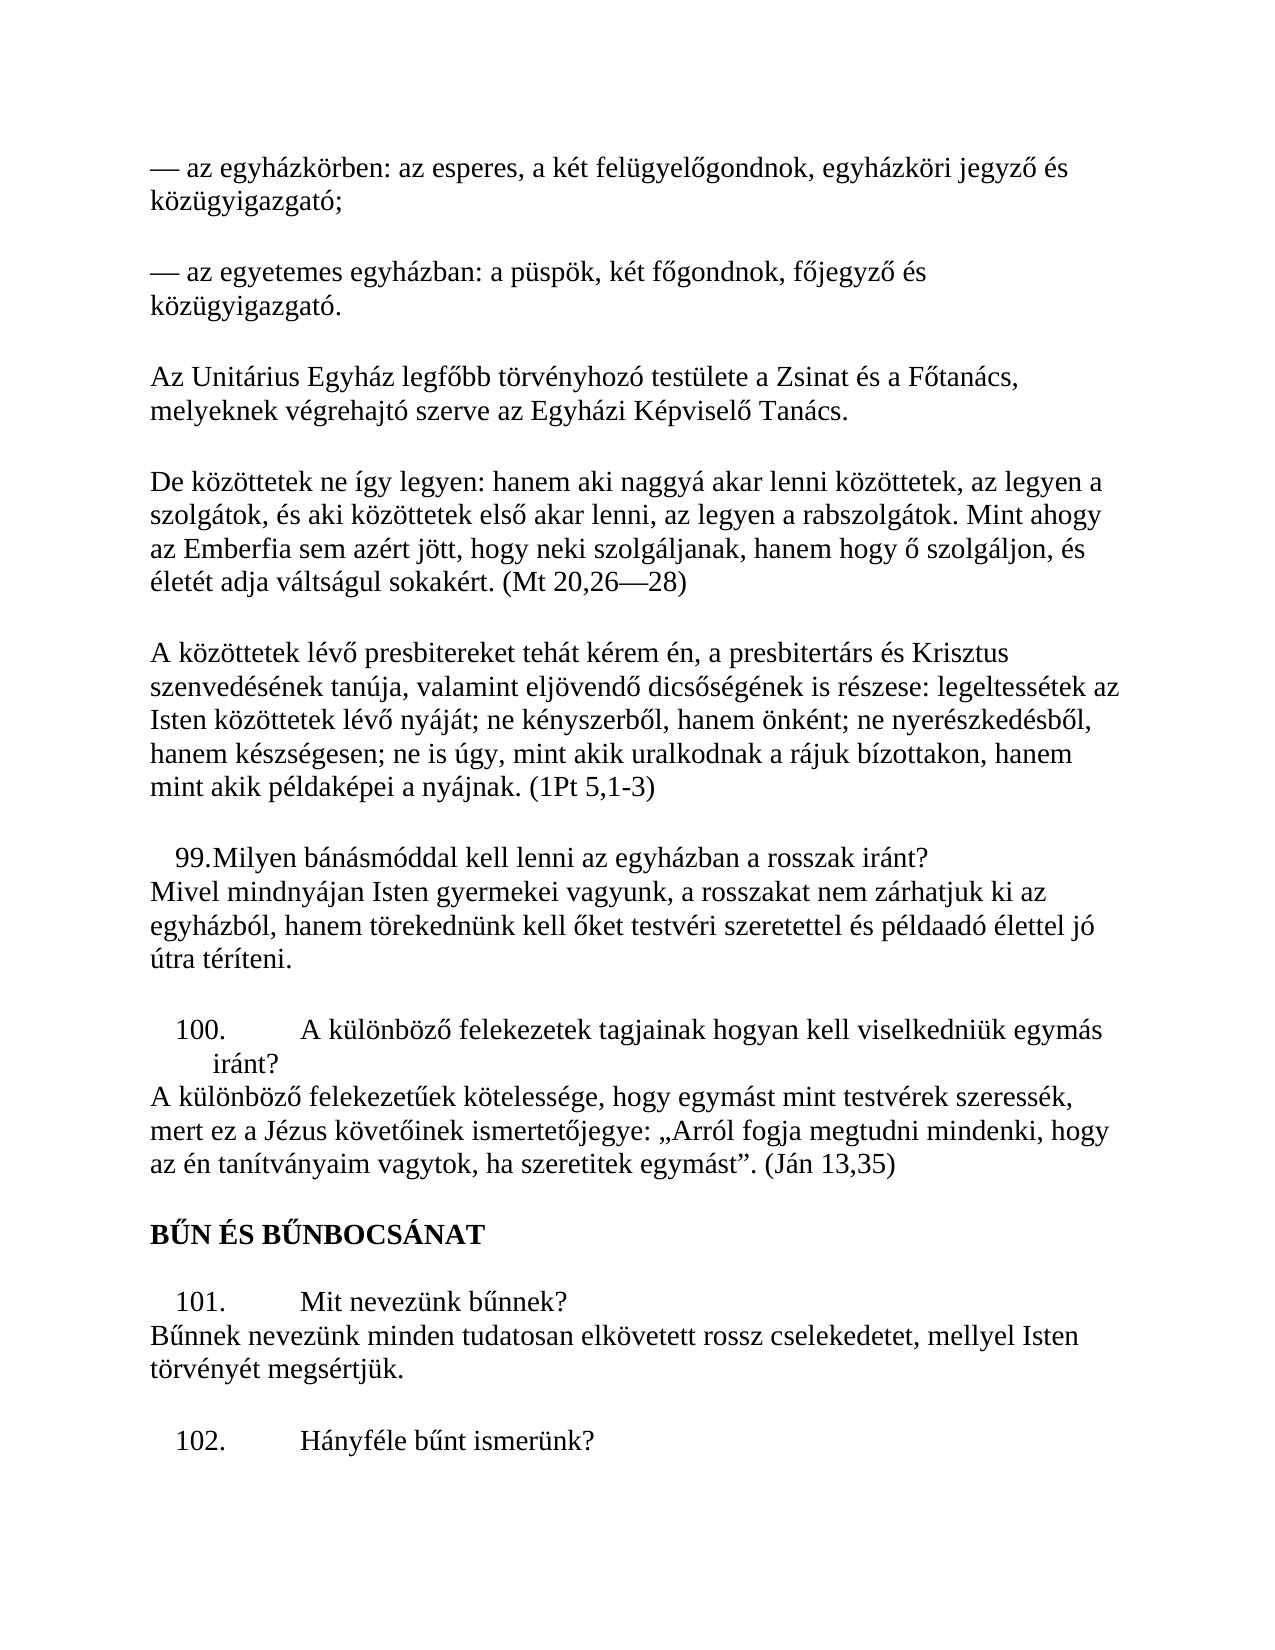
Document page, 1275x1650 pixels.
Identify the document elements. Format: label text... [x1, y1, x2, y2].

text — az egyházkörben: az esperes, a két felügyelőgondnok, egyházköri jegyző és közügyigazgató; [150, 150, 1125, 217]
text BŰN ÉS BŰNBOCSÁNAT [150, 1217, 1125, 1251]
text Bűnnek nevezünk minden tudatosan elkövetett rossz cselekedetet, mellyel Isten törvényét megsértjük. [150, 1318, 1125, 1385]
list A különböző felekezetek tagjainak hogyan kell viselkedniük egymás iránt? [175, 1012, 1125, 1079]
text A különböző felekezetűek kötelessége, hogy egymást mint testvérek szeressék, mert ez a Jézus követőinek ismertetőjegye: „Arról fogja megtudni mindenki, hogy az én tanítványaim vagytok, ha szeretitek egymást”. (Ján 13,35) [150, 1079, 1125, 1180]
list Hányféle bűnt ismerünk? [175, 1423, 1125, 1456]
list Mit nevezünk bűnnek? [175, 1284, 1125, 1318]
list Milyen bánásmóddal kell lenni az egyházban a rosszak iránt? [175, 841, 1125, 874]
text Mivel mindnyájan Isten gyermekei vagyunk, a rosszakat nem zárhatjuk ki az egyházból, hanem törekednünk kell őket testvéri szeretettel és példaadó élettel jó útra téríteni. [150, 874, 1125, 975]
text De közöttetek ne így legyen: hanem aki naggyá akar lenni közöttetek, az legyen a szolgátok, és aki közöttetek első akar lenni, az legyen a rabszolgátok. Mint ahogy az Emberfia sem azért jött, hogy neki szolgáljanak, hanem hogy ő szolgáljon, és életét adja váltságul sokakért. (Mt 20,26—28) [150, 464, 1125, 598]
text — az egyetemes egyházban: a püspök, két főgondnok, főjegyző és közügyigazgató. [150, 254, 1125, 322]
text A közöttetek lévő presbitereket tehát kérem én, a presbitertárs és Krisztus szenvedésének tanúja, valamint eljövendő dicsőségének is részese: legeltessétek az Isten közöttetek lévő nyáját; ne kényszerből, hanem önként; ne nyerészkedésből, hanem készségesen; ne is úgy, mint akik uralkodnak a rájuk bízottakon, hanem mint akik példaképei a nyájnak. (1Pt 5,1-3) [150, 635, 1125, 803]
text Az Unitárius Egyház legfőbb törvényhozó testülete a Zsinat és a Főtanács, melyeknek végrehajtó szerve az Egyházi Képviselő Tanács. [150, 359, 1125, 426]
